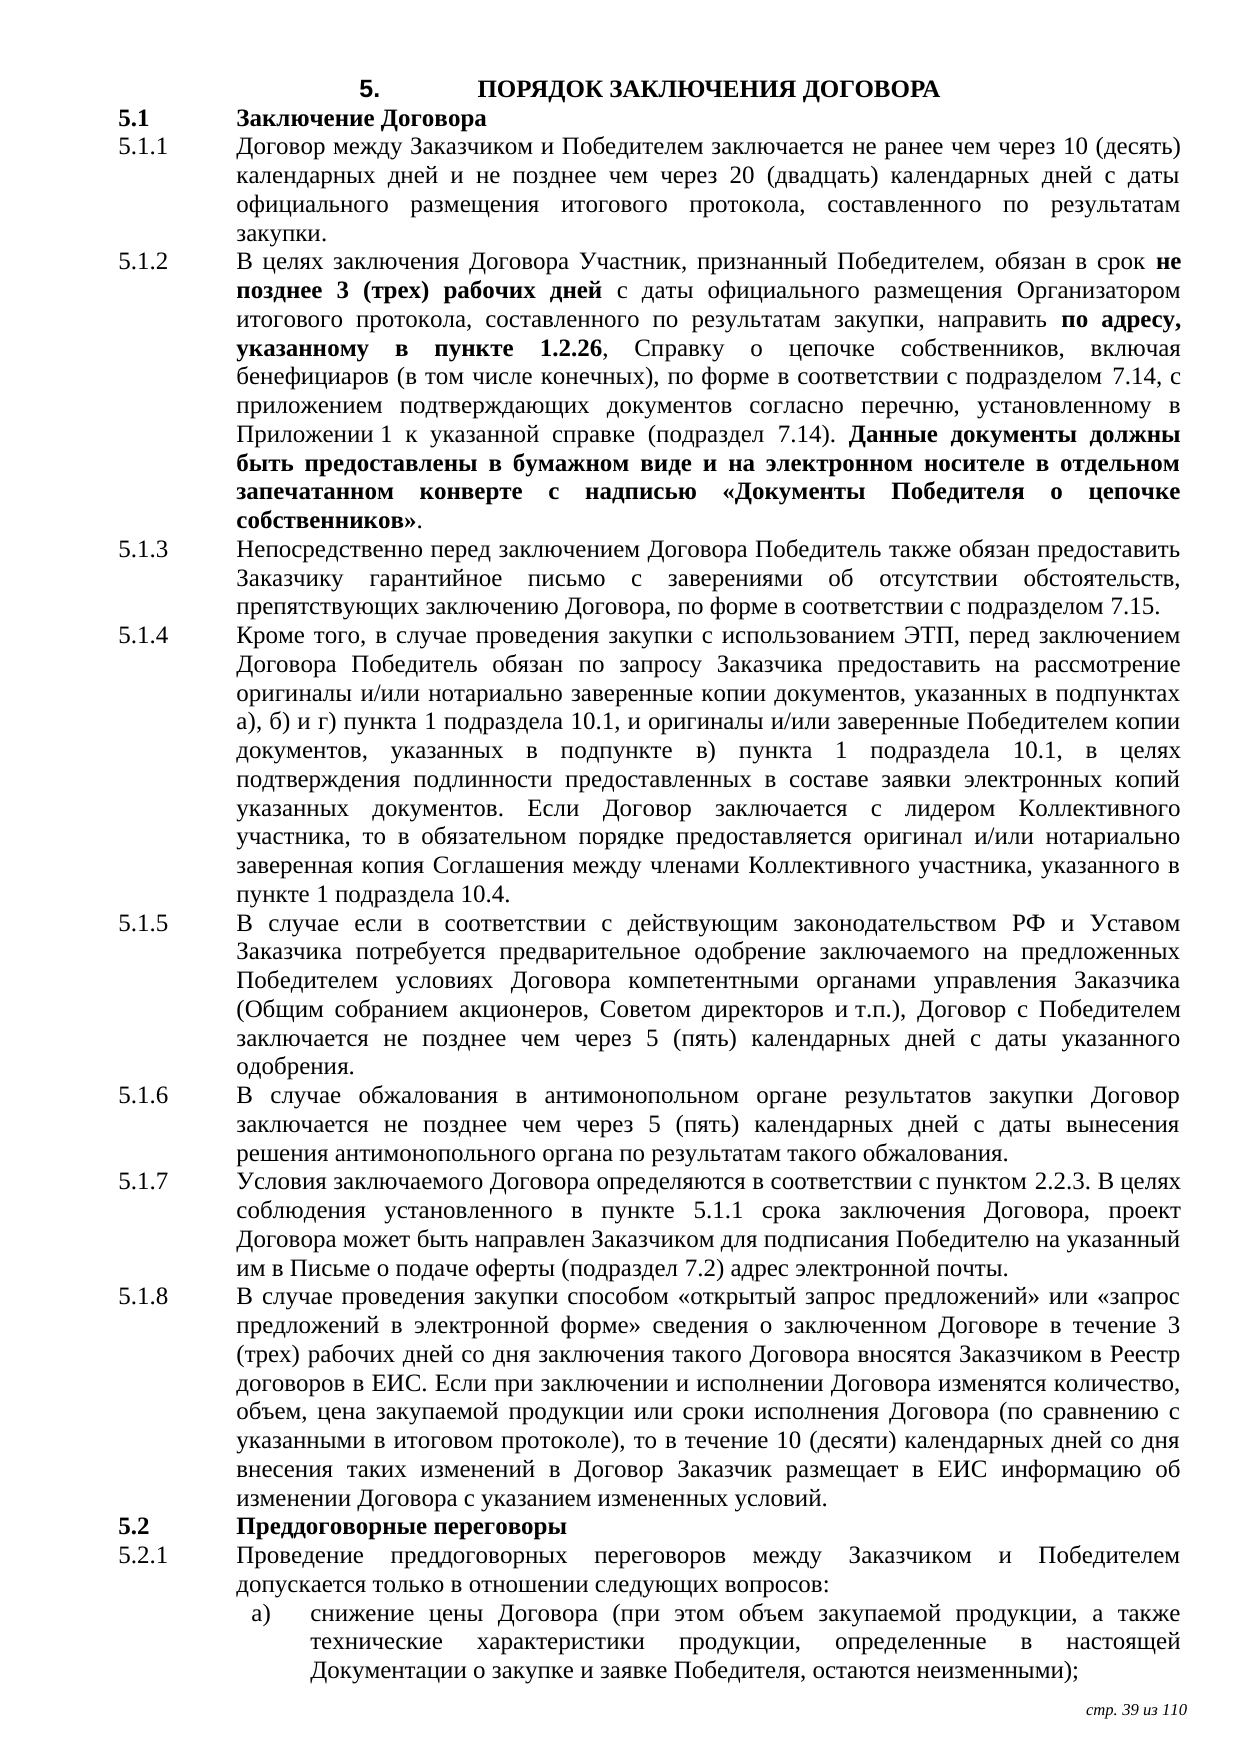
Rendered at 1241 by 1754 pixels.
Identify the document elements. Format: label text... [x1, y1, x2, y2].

text Проведение преддоговорных переговоров между Заказчиком и Победителем допускается только в отношении следующих вопросов: [118, 1540, 1181, 1598]
text В случае проведения закупки способом «открытый запрос предложений» или «запрос предложений в электронной форме» сведения о заключенном Договоре в течение 3 (трех) рабочих дней со дня заключения такого Договора вносятся Заказчиком в Реестр договоров в ЕИС. Если при заключении и исполнении Договора изменятся количество, объем, цена закупаемой продукции или сроки исполнения Договора (по сравнению с указанными в итоговом протоколе), то в течение 10 (десяти) календарных дней со дня внесения таких изменений в Договор Заказчик размещает в ЕИС информацию об изменении Договора с указанием измененных условий. [118, 1281, 1181, 1511]
text В случае если в соответствии с действующим законодательством РФ и Уставом Заказчика потребуется предварительное одобрение заключаемого на предложенных Победителем условиях Договора компетентными органами управления Заказчика (Общим собранием акционеров, Советом директоров и т.п.), Договор с Победителем заключается не позднее чем через 5 (пять) календарных дней с даты указанного одобрения. [118, 908, 1181, 1080]
text В целях заключения Договора Участник, признанный Победителем, обязан в срок не позднее 3 (трех) рабочих дней с даты официального размещения Организатором итогового протокола, составленного по результатам закупки, направить по адресу, указанному в пункте 1.2.26, Справку о цепочке собственников, включая бенефициаров (в том числе конечных), по форме в соответствии с подразделом 7.14, с приложением подтверждающих документов согласно перечню, установленному в Приложении 1 к указанной справке (подраздел 7.14). Данные документы должны быть предоставлены в бумажном виде и на электронном носителе в отдельном запечатанном конверте с надписью «Документы Победителя о цепочке собственников». [118, 246, 1181, 534]
text В случае обжалования в антимонопольном органе результатов закупки Договор заключается не позднее чем через 5 (пять) календарных дней с даты вынесения решения антимонопольного органа по результатам такого обжалования. [118, 1080, 1181, 1166]
subtitle Преддоговорные переговоры [118, 1511, 1181, 1540]
text Договор между Заказчиком и Победителем заключается не ранее чем через 10 (десять) календарных дней и не позднее чем через 20 (двадцать) календарных дней с даты официального размещения итогового протокола, составленного по результатам закупки. [118, 131, 1181, 246]
text Кроме того, в случае проведения закупки с использованием ЭТП, перед заключением Договора Победитель обязан по запросу Заказчика предоставить на рассмотрение оригиналы и/или нотариально заверенные копии документов, указанных в подпунктах а), б) и г) пункта 1 подраздела 10.1, и оригиналы и/или заверенные Победителем копии документов, указанных в подпункте в) пункта 1 подраздела 10.1, в целях подтверждения подлинности предоставленных в составе заявки электронных копий указанных документов. Если Договор заключается с лидером Коллективного участника, то в обязательном порядке предоставляется оригинал и/или нотариально заверенная копия Соглашения между членами Коллективного участника, указанного в пункте 1 подраздела 10.4. [118, 620, 1181, 908]
text снижение цены Договора (при этом объем закупаемой продукции, а также технические характеристики продукции, определенные в настоящей Документации о закупке и заявке Победителя, остаются неизменными); [251, 1598, 1181, 1684]
subtitle ПОРЯДОК ЗАКЛЮЧЕНИЯ ДОГОВОРА [118, 74, 1181, 103]
subtitle Заключение Договора [118, 103, 1181, 131]
text Непосредственно перед заключением Договора Победитель также обязан предоставить Заказчику гарантийное письмо с заверениями об отсутствии обстоятельств, препятствующих заключению Договора, по форме в соответствии с подразделом 7.15. [118, 534, 1181, 620]
text Условия заключаемого Договора определяются в соответствии с пунктом 2.2.3. В целях соблюдения установленного в пункте 5.1.1 срока заключения Договора, проект Договора может быть направлен Заказчиком для подписания Победителю на указанный им в Письме о подаче оферты (подраздел 7.2) адрес электронной почты. [118, 1166, 1181, 1281]
